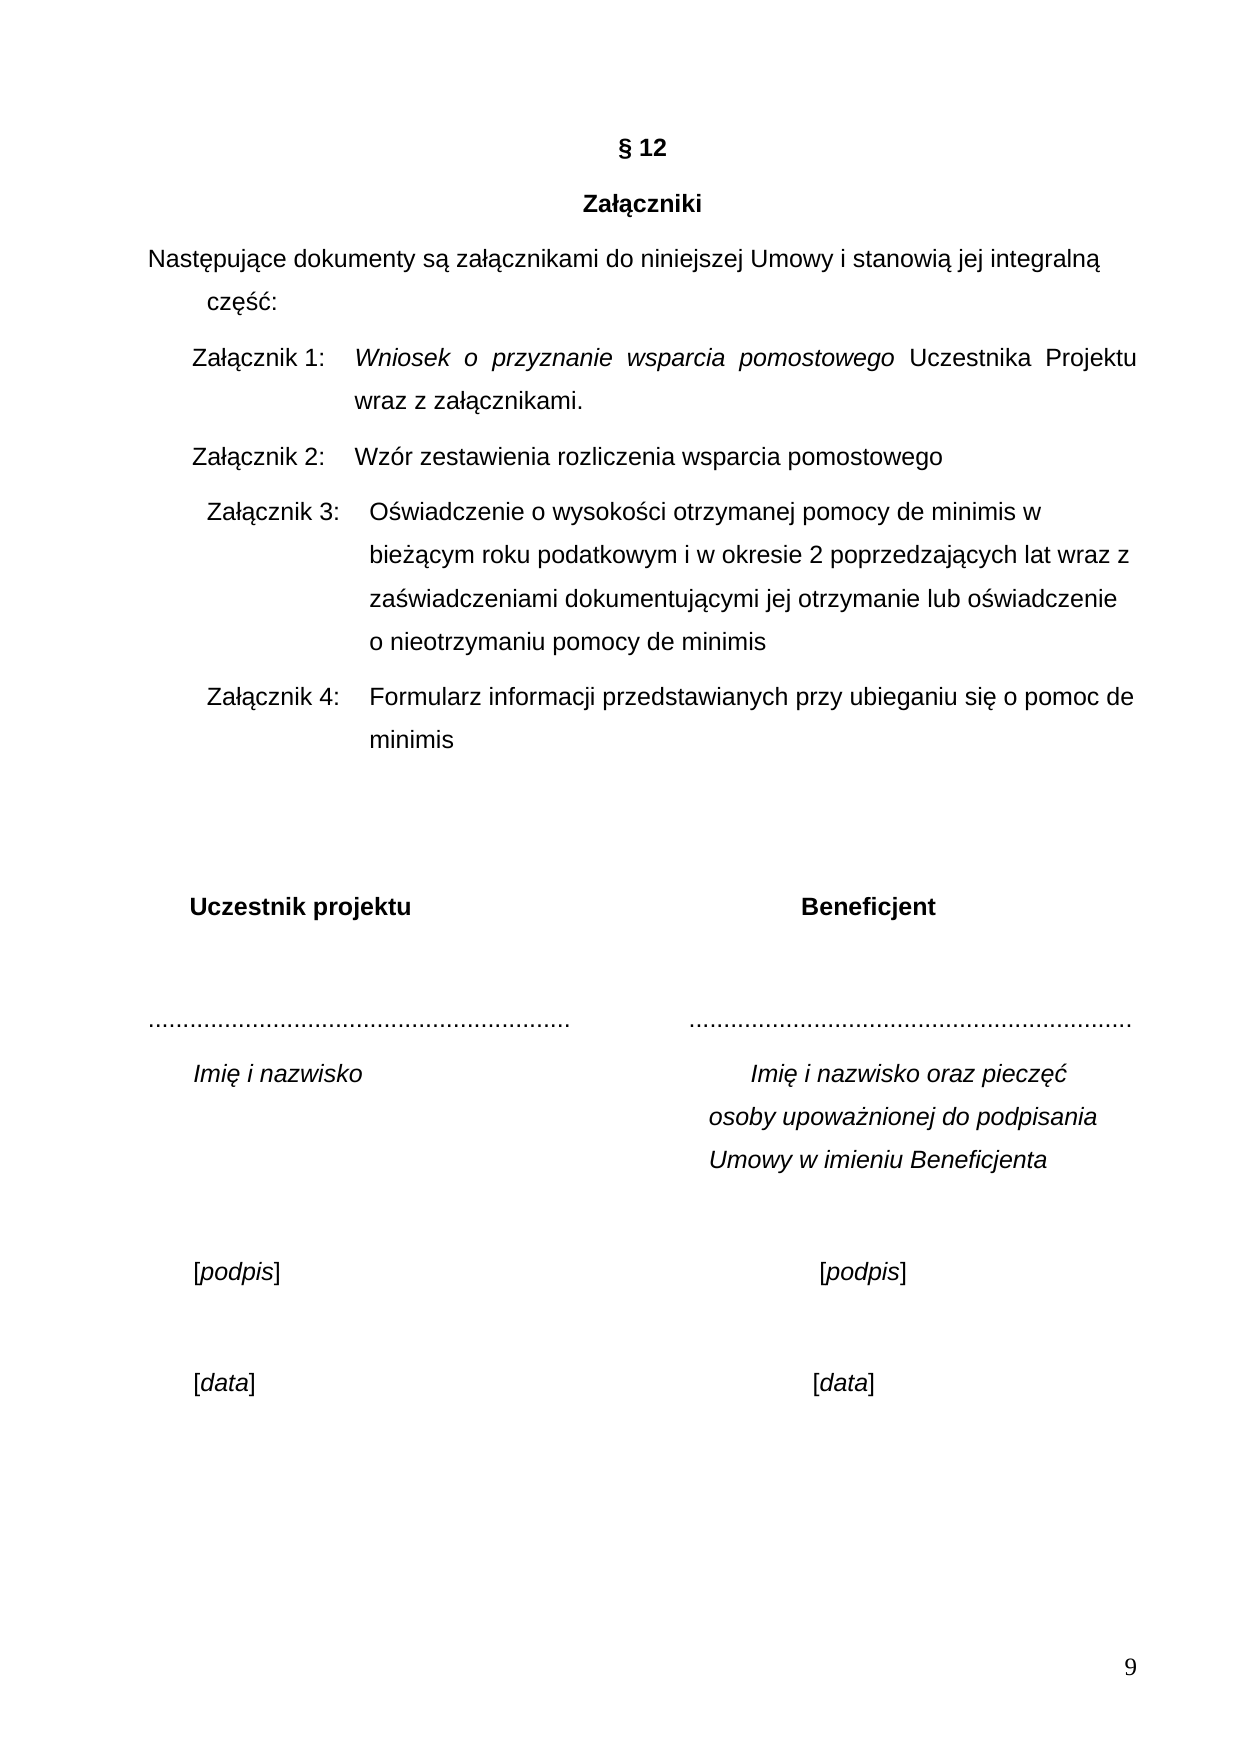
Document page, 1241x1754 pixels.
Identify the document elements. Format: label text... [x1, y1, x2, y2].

text Załącznik 4: Formularz informacji przedstawianych przy ubieganiu się o pomoc de minimis [207, 682, 1137, 754]
text Imię i nazwisko Imię i nazwisko oraz pieczęć osoby upoważnionej do podpisania Umowy w imieniu Beneficjenta [193, 1059, 1137, 1174]
text [podpis] [podpis] [148, 1257, 1137, 1285]
subtitle Uczestnik projektu Beneficjent [148, 892, 1137, 921]
text Załącznik 1: Wniosek o przyznanie wsparcia pomostowego Uczestnika Projektu wraz z załącznikami. [192, 343, 1137, 415]
text Załącznik 3: Oświadczenie o wysokości otrzymanej pomocy de minimis w bieżącym roku podatkowym i w okresie 2 poprzedzających lat wraz z zaświadczeniami dokumentującymi jej otrzymanie lub oświadczenie o nieotrzymaniu pomocy de minimis [207, 497, 1137, 655]
text [data] [data] [193, 1368, 1137, 1397]
text Następujące dokumenty są załącznikami do niniejszej Umowy i stanowią jej integralną część: [148, 244, 1137, 316]
subtitle Załączniki [148, 188, 1137, 217]
subtitle § 12 [148, 133, 1137, 162]
text Załącznik 2: Wzór zestawienia rozliczenia wsparcia pomostowego [192, 442, 1137, 470]
text ............................................................. ................................................................ [148, 1003, 1137, 1032]
